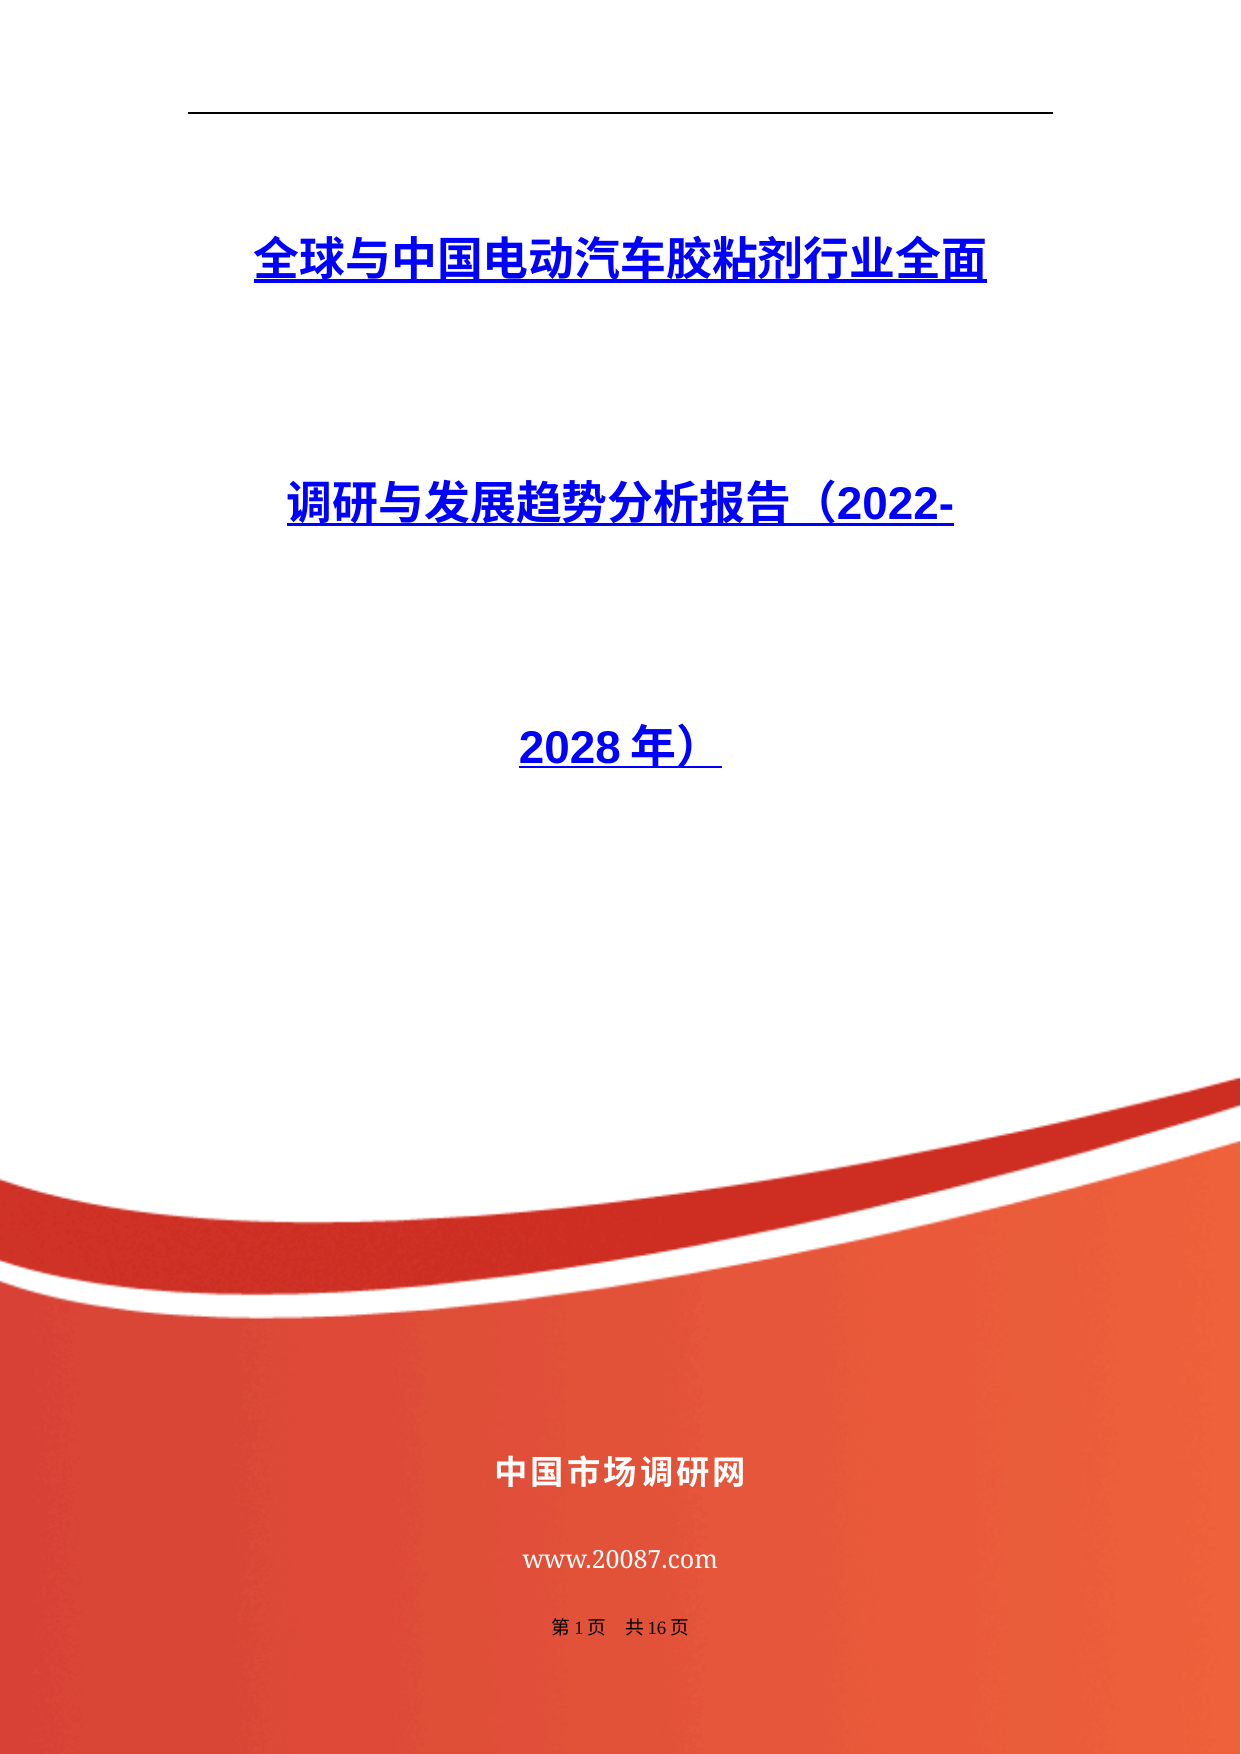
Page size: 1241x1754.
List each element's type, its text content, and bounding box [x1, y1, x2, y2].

table_header 全球与中国电动汽车胶粘剂行业全面调研与发展趋势分析报告（2022-2028年） [188, 207, 1053, 871]
picture [0, 1006, 1241, 1754]
text www.20087.com [187, 1526, 1053, 1591]
subtitle 中国市场调研网 [187, 1437, 1053, 1502]
